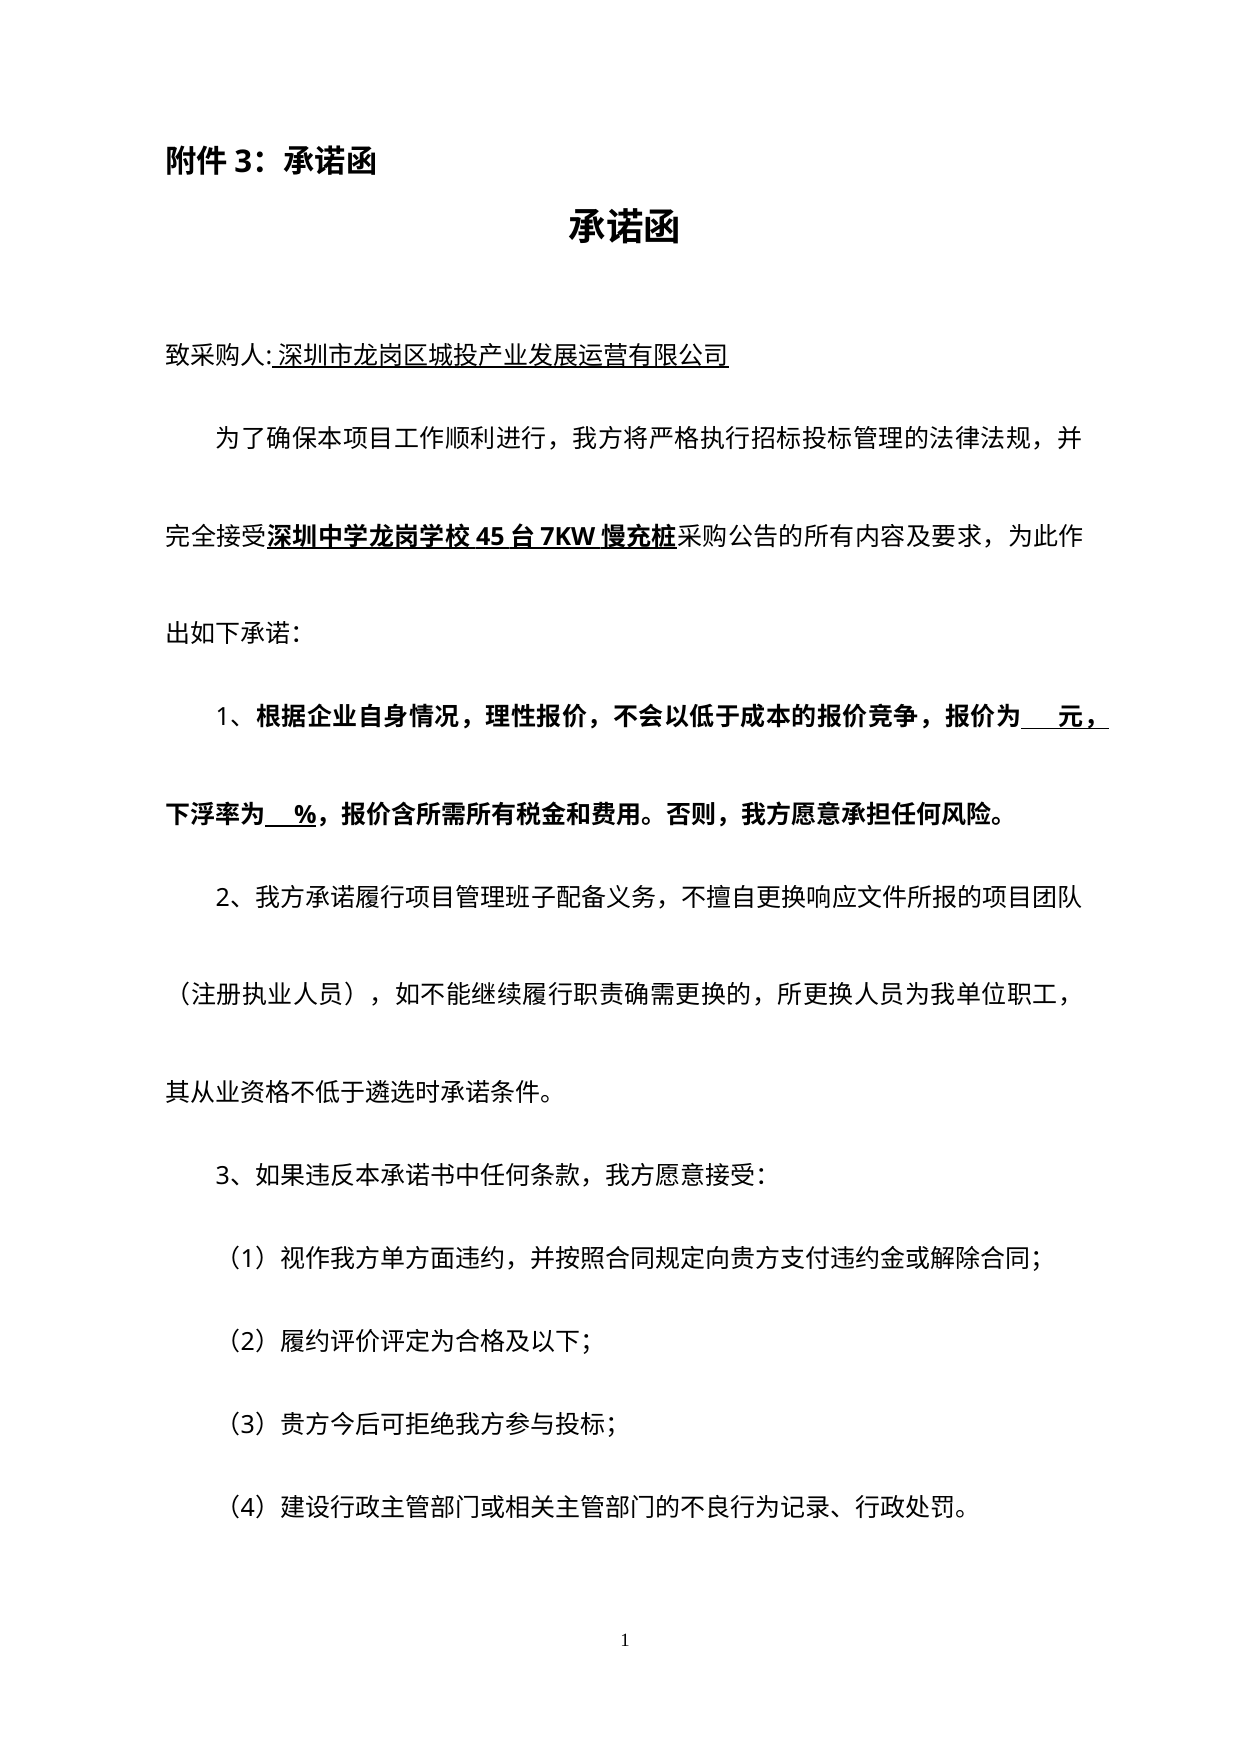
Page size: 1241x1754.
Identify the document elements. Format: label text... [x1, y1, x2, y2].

list 为了确保本项目工作顺利进行，我方将严格执行招标投标管理的法律法规，并完全接受深圳中学龙岗学校45台7KW慢充桩采购公告的所有内容及要求，为此作出如下承诺： [165, 404, 1084, 664]
text （1）视作我方单方面违约，并按照合同规定向贵方支付违约金或解除合同； [165, 1224, 1084, 1289]
text （2）履约评价评定为合格及以下； [165, 1307, 1084, 1372]
list 2、我方承诺履行项目管理班子配备义务，不擅自更换响应文件所报的项目团队（注册执业人员），如不能继续履行职责确需更换的，所更换人员为我单位职工，其从业资格不低于遴选时承诺条件。 [165, 863, 1084, 1123]
text 承诺函 [165, 191, 1084, 256]
text （4）建设行政主管部门或相关主管部门的不良行为记录、行政处罚。 [165, 1473, 1084, 1538]
list 1、根据企业自身情况，理性报价，不会以低于成本的报价竞争，报价为 元，下浮率为 %，报价含所需所有税金和费用。否则，我方愿意承担任何风险。 [165, 682, 1084, 845]
text 附件3：承诺函 [165, 126, 1084, 191]
text （3）贵方今后可拒绝我方参与投标； [165, 1390, 1084, 1455]
text 致采购人: 深圳市龙岗区城投产业发展运营有限公司 [165, 321, 1084, 386]
list 3、如果违反本承诺书中任何条款，我方愿意接受： [165, 1141, 1084, 1206]
